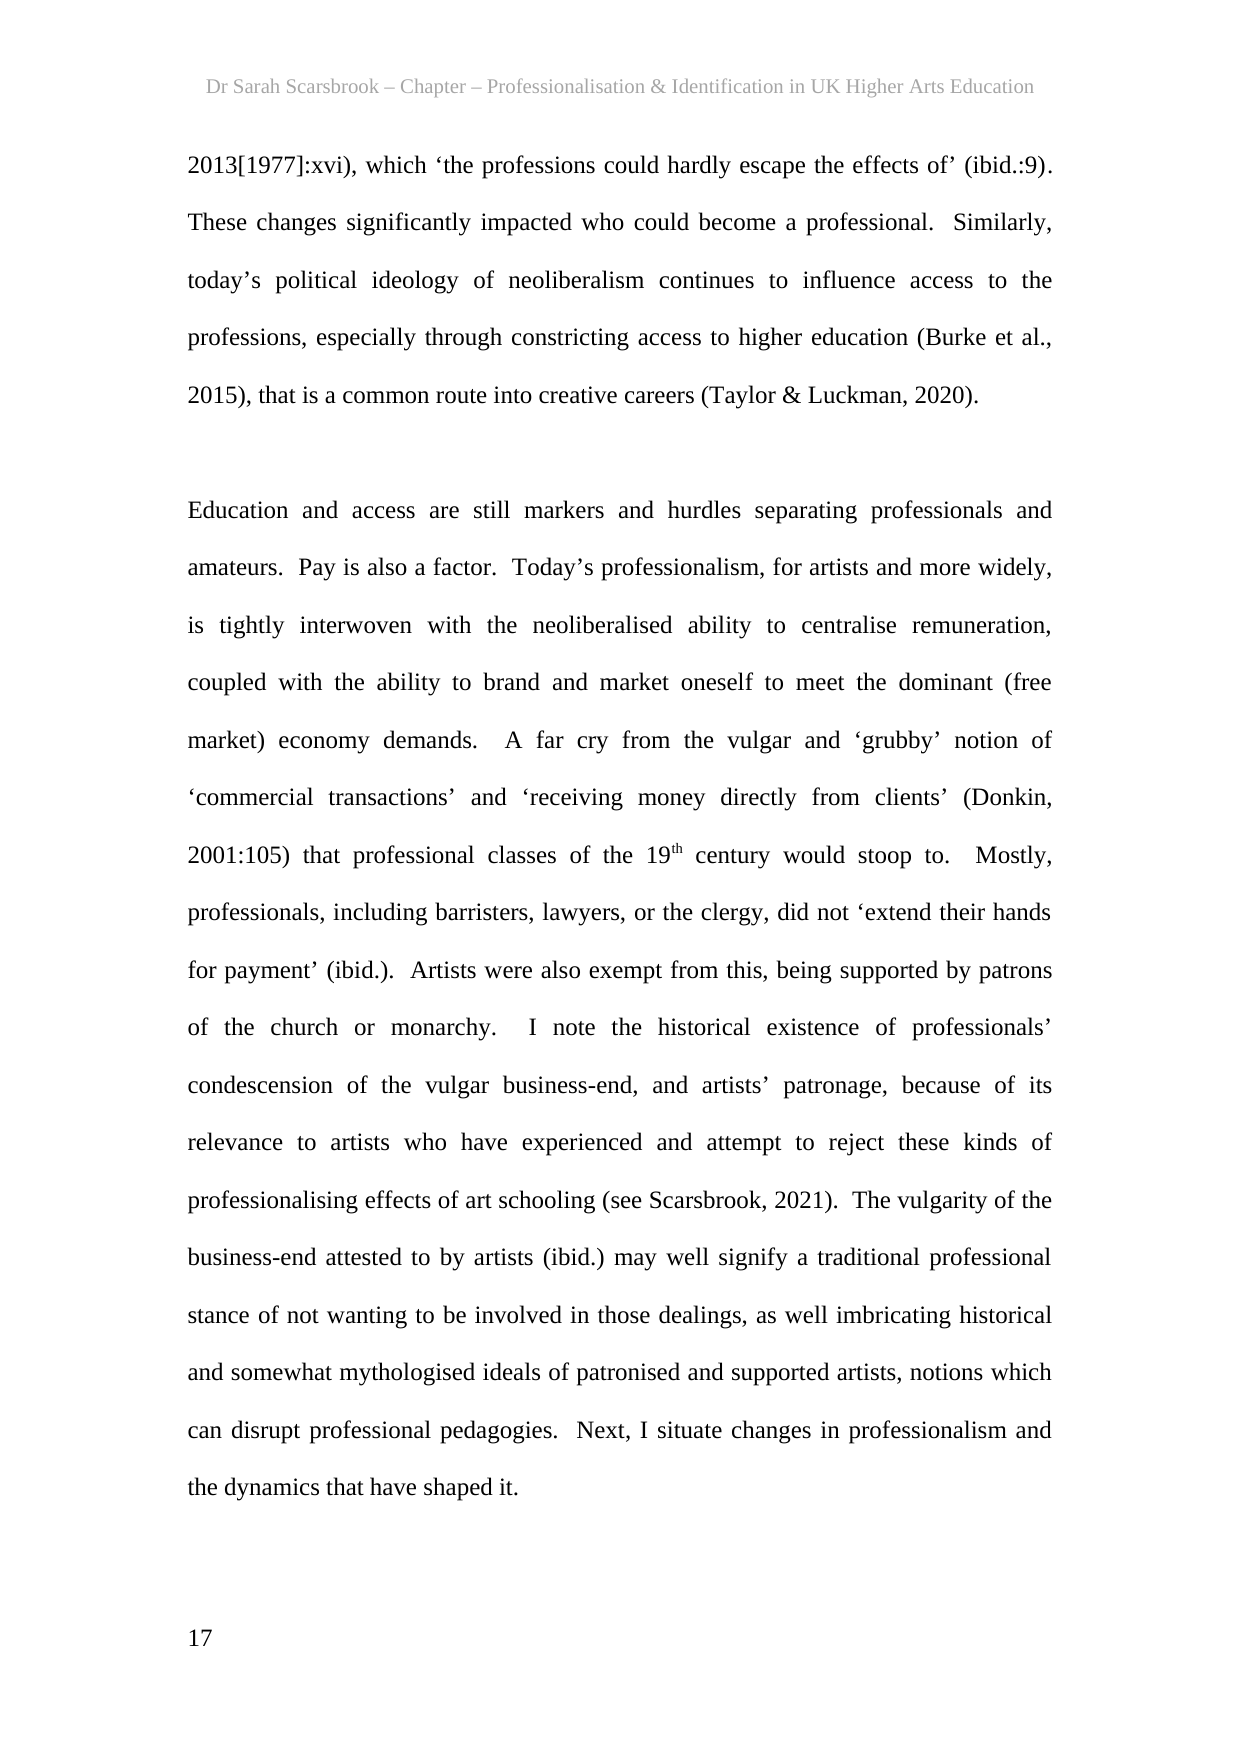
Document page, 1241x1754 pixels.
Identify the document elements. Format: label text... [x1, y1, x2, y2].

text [187, 150, 1053, 409]
text Education and access are still markers and hurdles separating professionals and amateurs. Pay is also a factor. Today’s professionalism, for artists and more widely, is tightly interwoven with the neoliberalised ability to centralise remuneration, coupled with the ability to brand and market oneself to meet the dominant (free market) economy demands. A far cry from the vulgar and ‘grubby’ notion of ‘commercial transactions’ and ‘receiving money directly from clients’ (Donkin, 2001:105) that professional classes of the 19th century would stoop to. Mostly, professionals, including barristers, lawyers, or the clergy, did not ‘extend their hands for payment’ (ibid.). Artists were also exempt from this, being supported by patrons of the church or monarchy. I note the historical existence of professionals’ condescension of the vulgar business-end, and artists’ patronage, because of its relevance to artists who have experienced and attempt to reject these kinds of professionalising effects of art schooling (see Scarsbrook, 2021). The vulgarity of the business-end attested to by artists (ibid.) may well signify a traditional professional stance of not wanting to be involved in those dealings, as well imbricating historical and somewhat mythologised ideals of patronised and supported artists, notions which can disrupt professional pedagogies. Next, I situate changes in professionalism and the dynamics that have shaped it. [187, 495, 1053, 1501]
